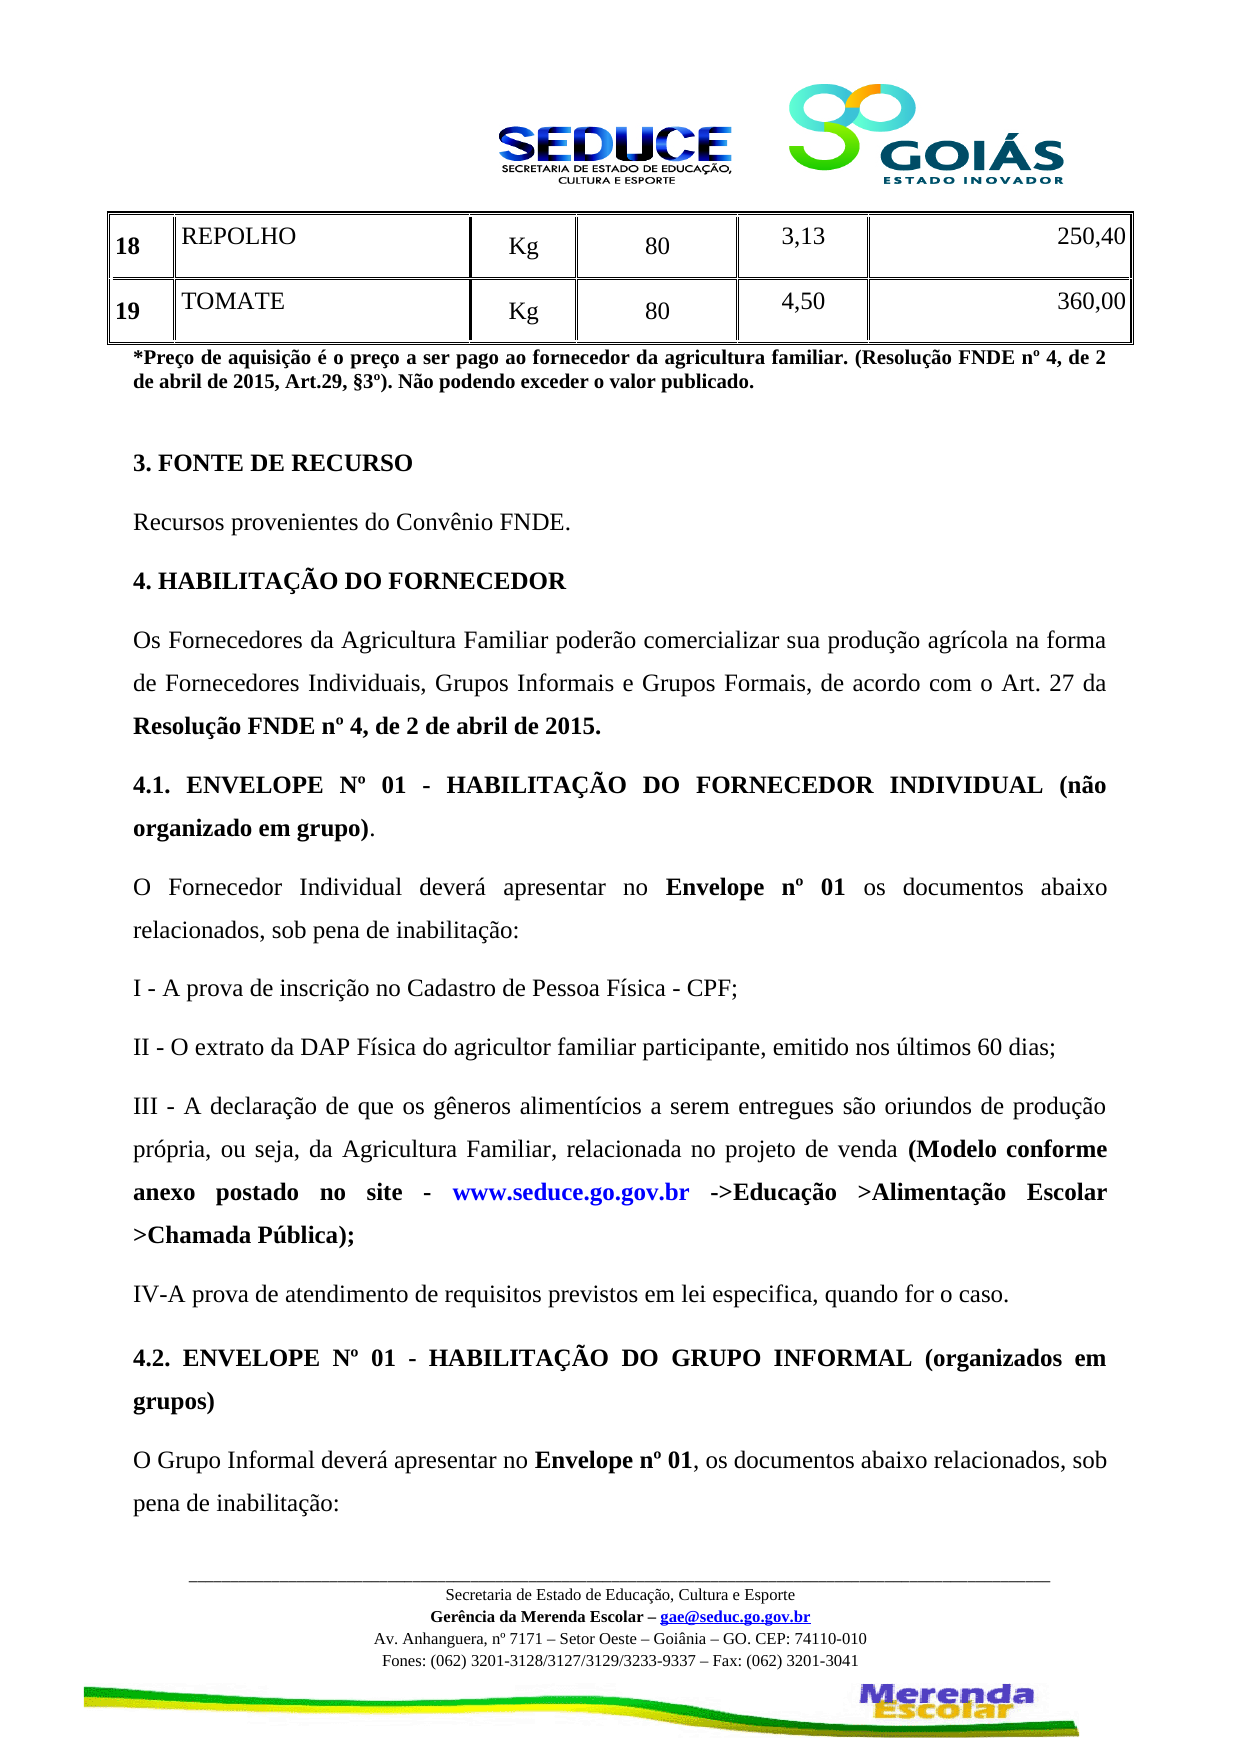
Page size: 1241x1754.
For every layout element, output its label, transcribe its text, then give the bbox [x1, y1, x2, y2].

text Recursos provenientes do Convênio FNDE. [133, 507, 1107, 536]
text 4. HABILITAÇÃO DO FORNECEDOR [133, 566, 1107, 595]
table_cell Kg [470, 280, 577, 342]
text O Grupo Informal deverá apresentar no Envelope nº 01, os documentos abaixo relacionados, sob pena de inabilitação: [133, 1445, 1107, 1517]
table_cell 19 [109, 277, 175, 342]
table_cell 360,00 [869, 277, 1132, 342]
text Os Fornecedores da Agricultura Familiar poderão comercializar sua produção agrícola na forma de Fornecedores Individuais, Grupos Informais e Grupos Formais, de acordo com o Art. 27 da Resolução FNDE nº 4, de 2 de abril de 2015. [133, 625, 1107, 740]
table_cell 250,40 [869, 215, 1130, 277]
text 3. FONTE DE RECURSO [133, 448, 1107, 477]
picture [477, 73, 1108, 211]
table_cell REPOLHO [175, 213, 470, 277]
table_cell 80 [577, 215, 738, 277]
table_cell 18 [110, 215, 175, 277]
table_cell 80 [577, 280, 738, 342]
text 4.1. ENVELOPE Nº 01 - HABILITAÇÃO DO FORNECEDOR INDIVIDUAL (não organizado em grupo). [133, 770, 1107, 842]
text 4.2. ENVELOPE Nº 01 - HABILITAÇÃO DO GRUPO INFORMAL (organizados em grupos) [133, 1343, 1107, 1415]
text IV-A prova de atendimento de requisitos previstos em lei especifica, quando for o caso. [133, 1279, 1107, 1308]
table_cell 4,50 [738, 280, 869, 342]
table_cell Kg [470, 215, 577, 277]
table_cell 3,13 [738, 215, 869, 277]
text *Preço de aquisição é o preço a ser pago ao fornecedor da agricultura familiar. (Resolução FNDE nº 4, de 2 de abril de 2015, Art.29, §3º). Não podendo exceder o valor publicado. [133, 345, 1107, 393]
text I - A prova de inscrição no Cadastro de Pessoa Física - CPF; [133, 973, 1107, 1002]
table_cell TOMATE [175, 280, 470, 342]
text O Fornecedor Individual deverá apresentar no Envelope nº 01 os documentos abaixo relacionados, sob pena de inabilitação: [133, 872, 1107, 943]
text II - O extrato da DAP Física do agricultor familiar participante, emitido nos últimos 60 dias; [133, 1032, 1107, 1061]
